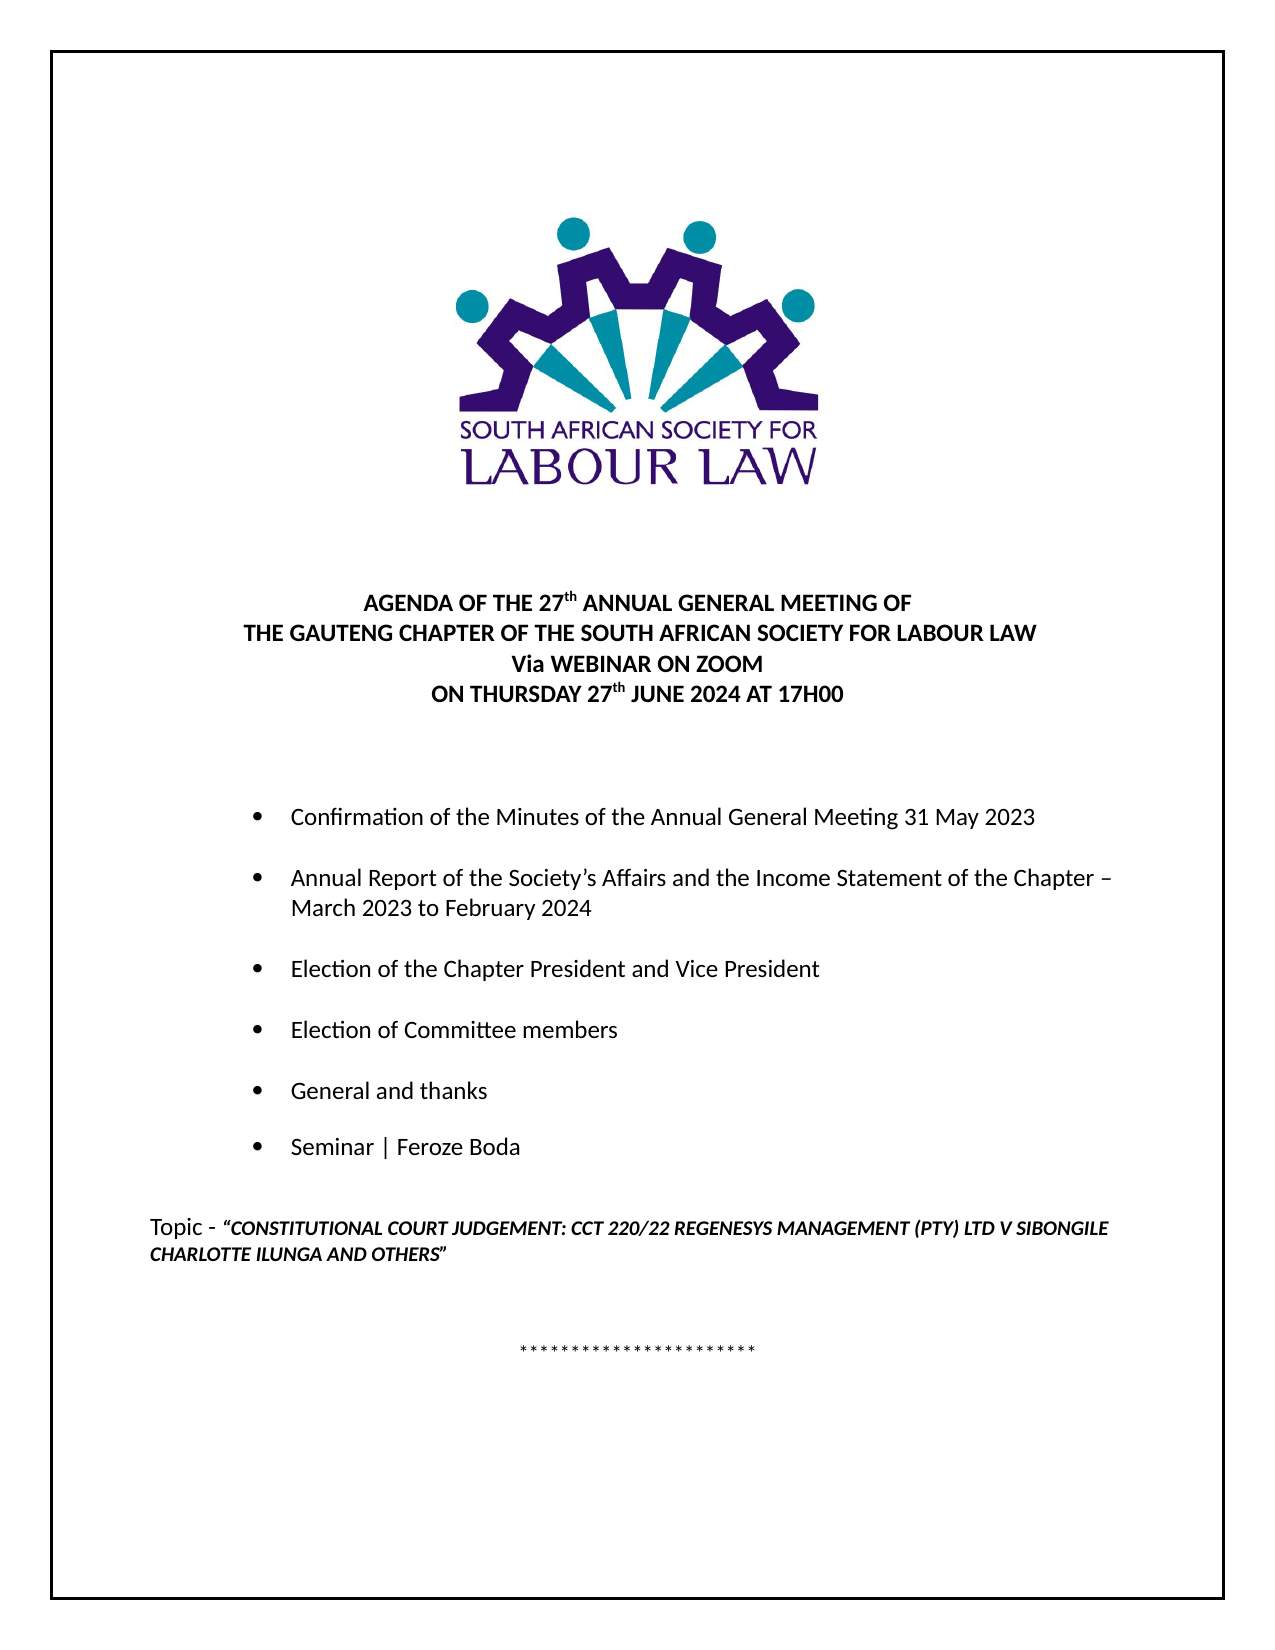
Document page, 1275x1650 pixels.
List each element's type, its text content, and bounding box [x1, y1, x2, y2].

text Topic - “CONSTITUTIONAL COURT JUDGEMENT: CCT 220/22 REGENESYS MANAGEMENT (PTY) LTD V SIBONGILE CHARLOTTE ILUNGA AND OTHERS” [150, 1211, 1125, 1267]
list General and thanks [253, 1075, 1125, 1106]
text THE GAUTENG CHAPTER OF THE SOUTH AFRICAN SOCIETY FOR LABOUR LAW [150, 617, 1125, 648]
list Election of the Chapter President and Vice President [253, 953, 1125, 984]
text ON THURSDAY 27th JUNE 2024 AT 17H00 [150, 678, 1125, 709]
text Via WEBINAR ON ZOOM [150, 648, 1125, 678]
text AGENDA OF THE 27th ANNUAL GENERAL MEETING OF [150, 587, 1125, 617]
picture [437, 211, 838, 496]
list Confirmation of the Minutes of the Annual General Meeting 31 May 2023 [253, 801, 1125, 831]
list Seminar | Feroze Boda [253, 1131, 1125, 1161]
list Election of Committee members [253, 1014, 1125, 1045]
list Annual Report of the Society’s Affairs and the Income Statement of the Chapter – March 2023 to February 2024 [253, 862, 1125, 923]
text *********************** [150, 1340, 1125, 1366]
